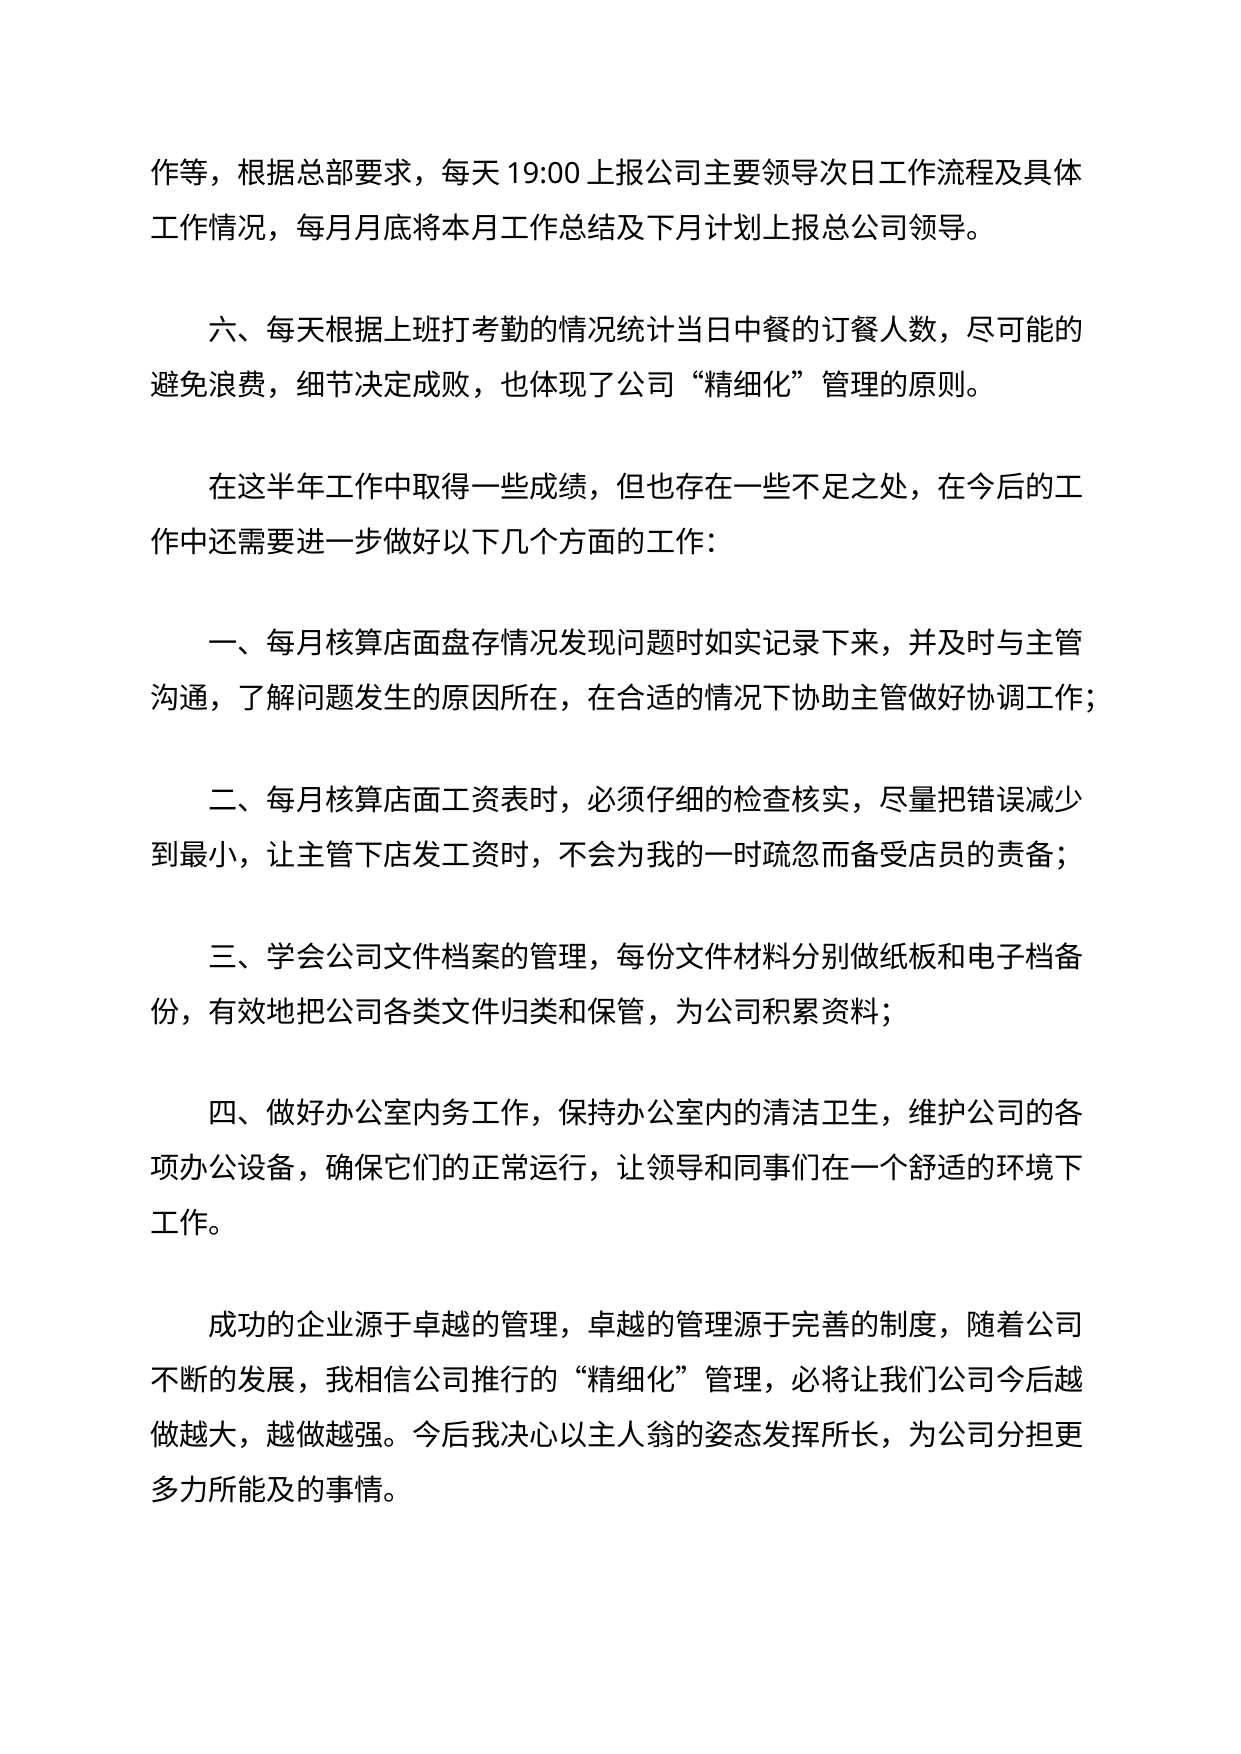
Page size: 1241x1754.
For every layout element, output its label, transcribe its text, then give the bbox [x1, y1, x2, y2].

text 四、做好办公室内务工作，保持办公室内的清洁卫生，维护公司的各项办公设备，确保它们的正常运行，让领导和同事们在一个舒适的环境下工作。 [150, 1090, 1090, 1242]
text 成功的企业源于卓越的管理，卓越的管理源于完善的制度，随着公司不断的发展，我相信公司推行的“精细化”管理，必将让我们公司今后越做越大，越做越强。今后我决心以主人翁的姿态发挥所长，为公司分担更多力所能及的事情。 [150, 1302, 1090, 1509]
text 在这半年工作中取得一些成绩，但也存在一些不足之处，在今后的工作中还需要进一步做好以下几个方面的工作： [150, 463, 1090, 561]
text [150, 150, 1090, 247]
text 一、每月核算店面盘存情况发现问题时如实记录下来，并及时与主管沟通，了解问题发生的原因所在，在合适的情况下协助主管做好协调工作； [150, 620, 1090, 717]
text 六、每天根据上班打考勤的情况统计当日中餐的订餐人数，尽可能的避免浪费，细节决定成败，也体现了公司“精细化”管理的原则。 [150, 307, 1090, 404]
text 二、每月核算店面工资表时，必须仔细的检查核实，尽量把错误减少到最小，让主管下店发工资时，不会为我的一时疏忽而备受店员的责备； [150, 777, 1090, 874]
text 三、学会公司文件档案的管理，每份文件材料分别做纸板和电子档备份，有效地把公司各类文件归类和保管，为公司积累资料； [150, 933, 1090, 1031]
